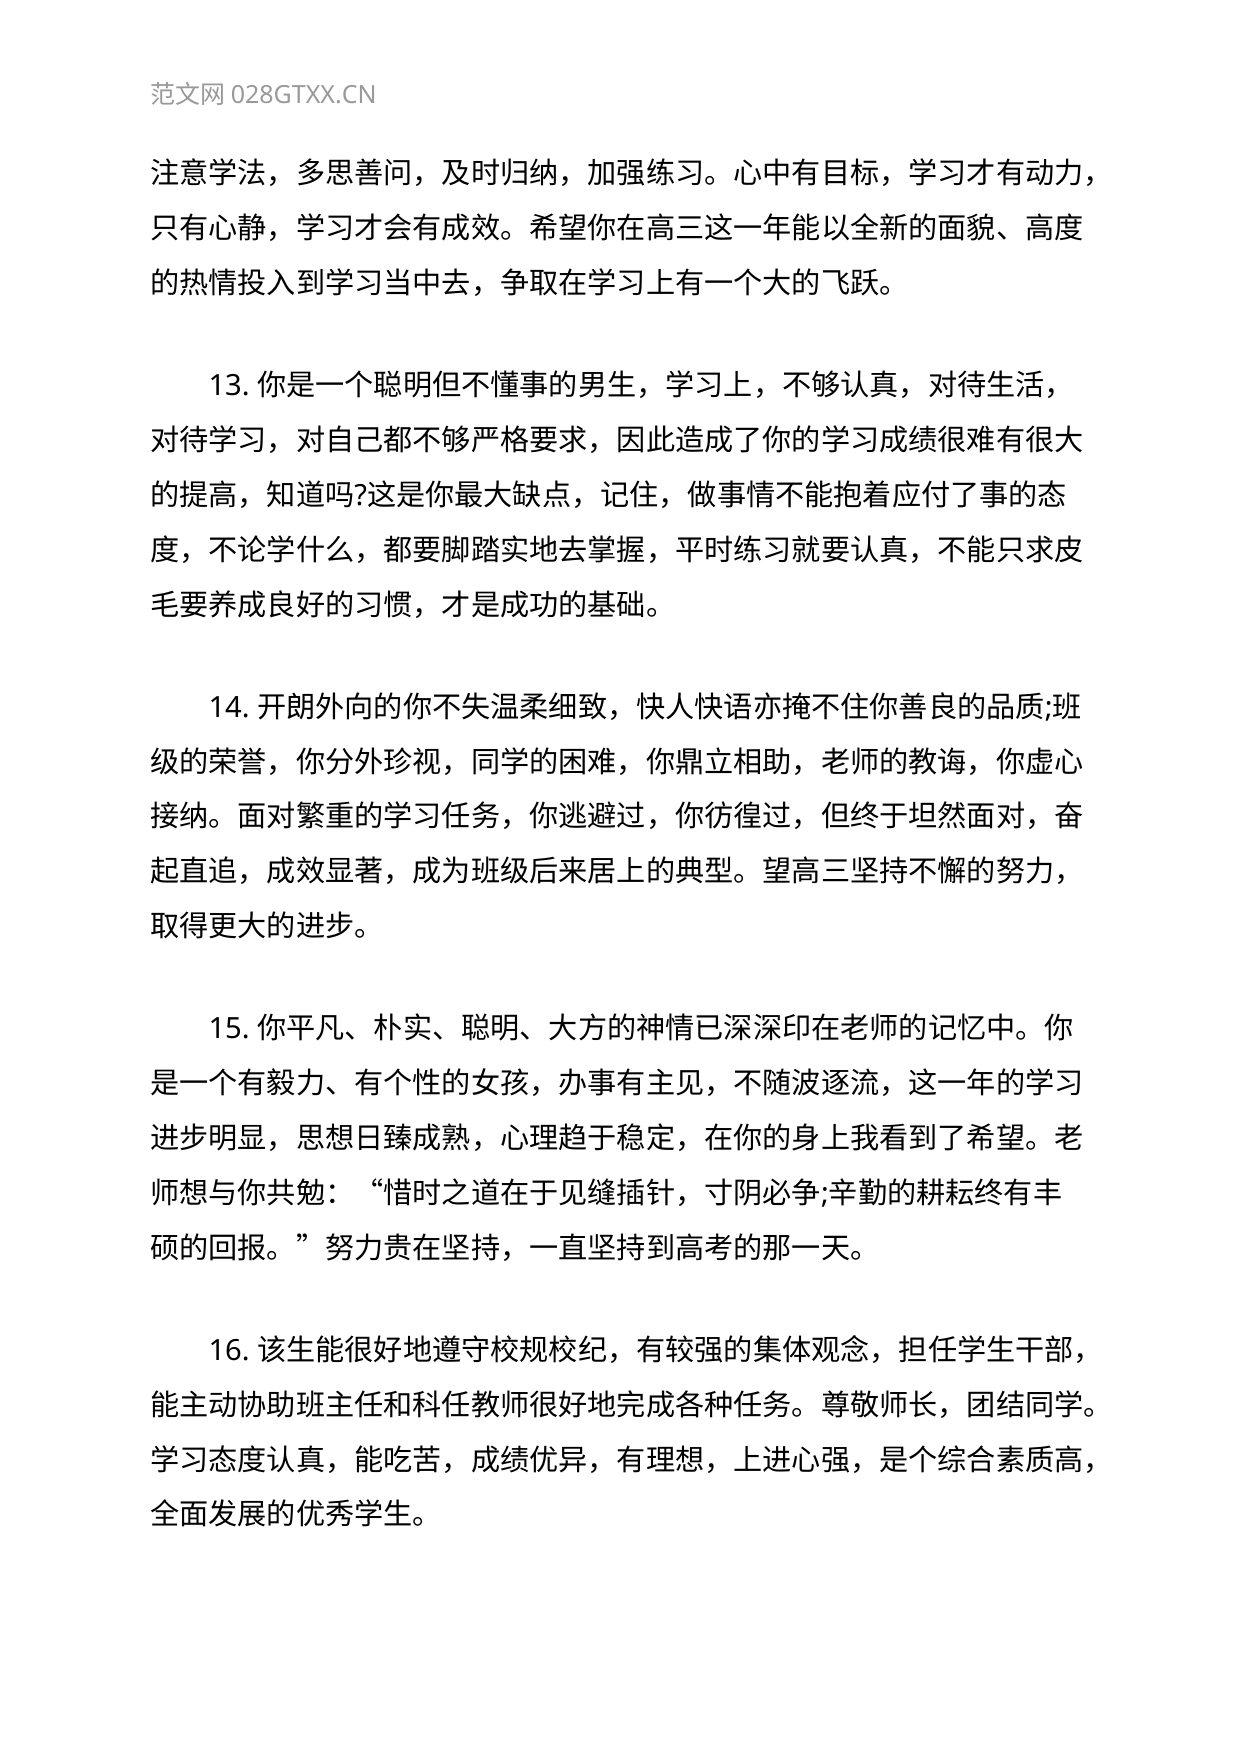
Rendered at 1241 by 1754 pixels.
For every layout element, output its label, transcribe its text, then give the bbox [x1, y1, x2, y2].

text 13. 你是一个聪明但不懂事的男生，学习上，不够认真，对待生活，对待学习，对自己都不够严格要求，因此造成了你的学习成绩很难有很大的提高，知道吗?这是你最大缺点，记住，做事情不能抱着应付了事的态度，不论学什么，都要脚踏实地去掌握，平时练习就要认真，不能只求皮毛要养成良好的习惯，才是成功的基础。 [150, 362, 1090, 624]
text 15. 你平凡、朴实、聪明、大方的神情已深深印在老师的记忆中。你是一个有毅力、有个性的女孩，办事有主见，不随波逐流，这一年的学习进步明显，思想日臻成熟，心理趋于稳定，在你的身上我看到了希望。老师想与你共勉：“惜时之道在于见缝插针，寸阴必争;辛勤的耕耘终有丰硕的回报。”努力贵在坚持，一直坚持到高考的那一天。 [150, 1004, 1090, 1267]
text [150, 150, 1090, 302]
text 16. 该生能很好地遵守校规校纪，有较强的集体观念，担任学生干部，能主动协助班主任和科任教师很好地完成各种任务。尊敬师长，团结同学。学习态度认真，能吃苦，成绩优异，有理想，上进心强，是个综合素质高，全面发展的优秀学生。 [150, 1326, 1090, 1533]
text 14. 开朗外向的你不失温柔细致，快人快语亦掩不住你善良的品质;班级的荣誉，你分外珍视，同学的困难，你鼎立相助，老师的教诲，你虚心接纳。面对繁重的学习任务，你逃避过，你彷徨过，但终于坦然面对，奋起直追，成效显著，成为班级后来居上的典型。望高三坚持不懈的努力，取得更大的进步。 [150, 683, 1090, 945]
